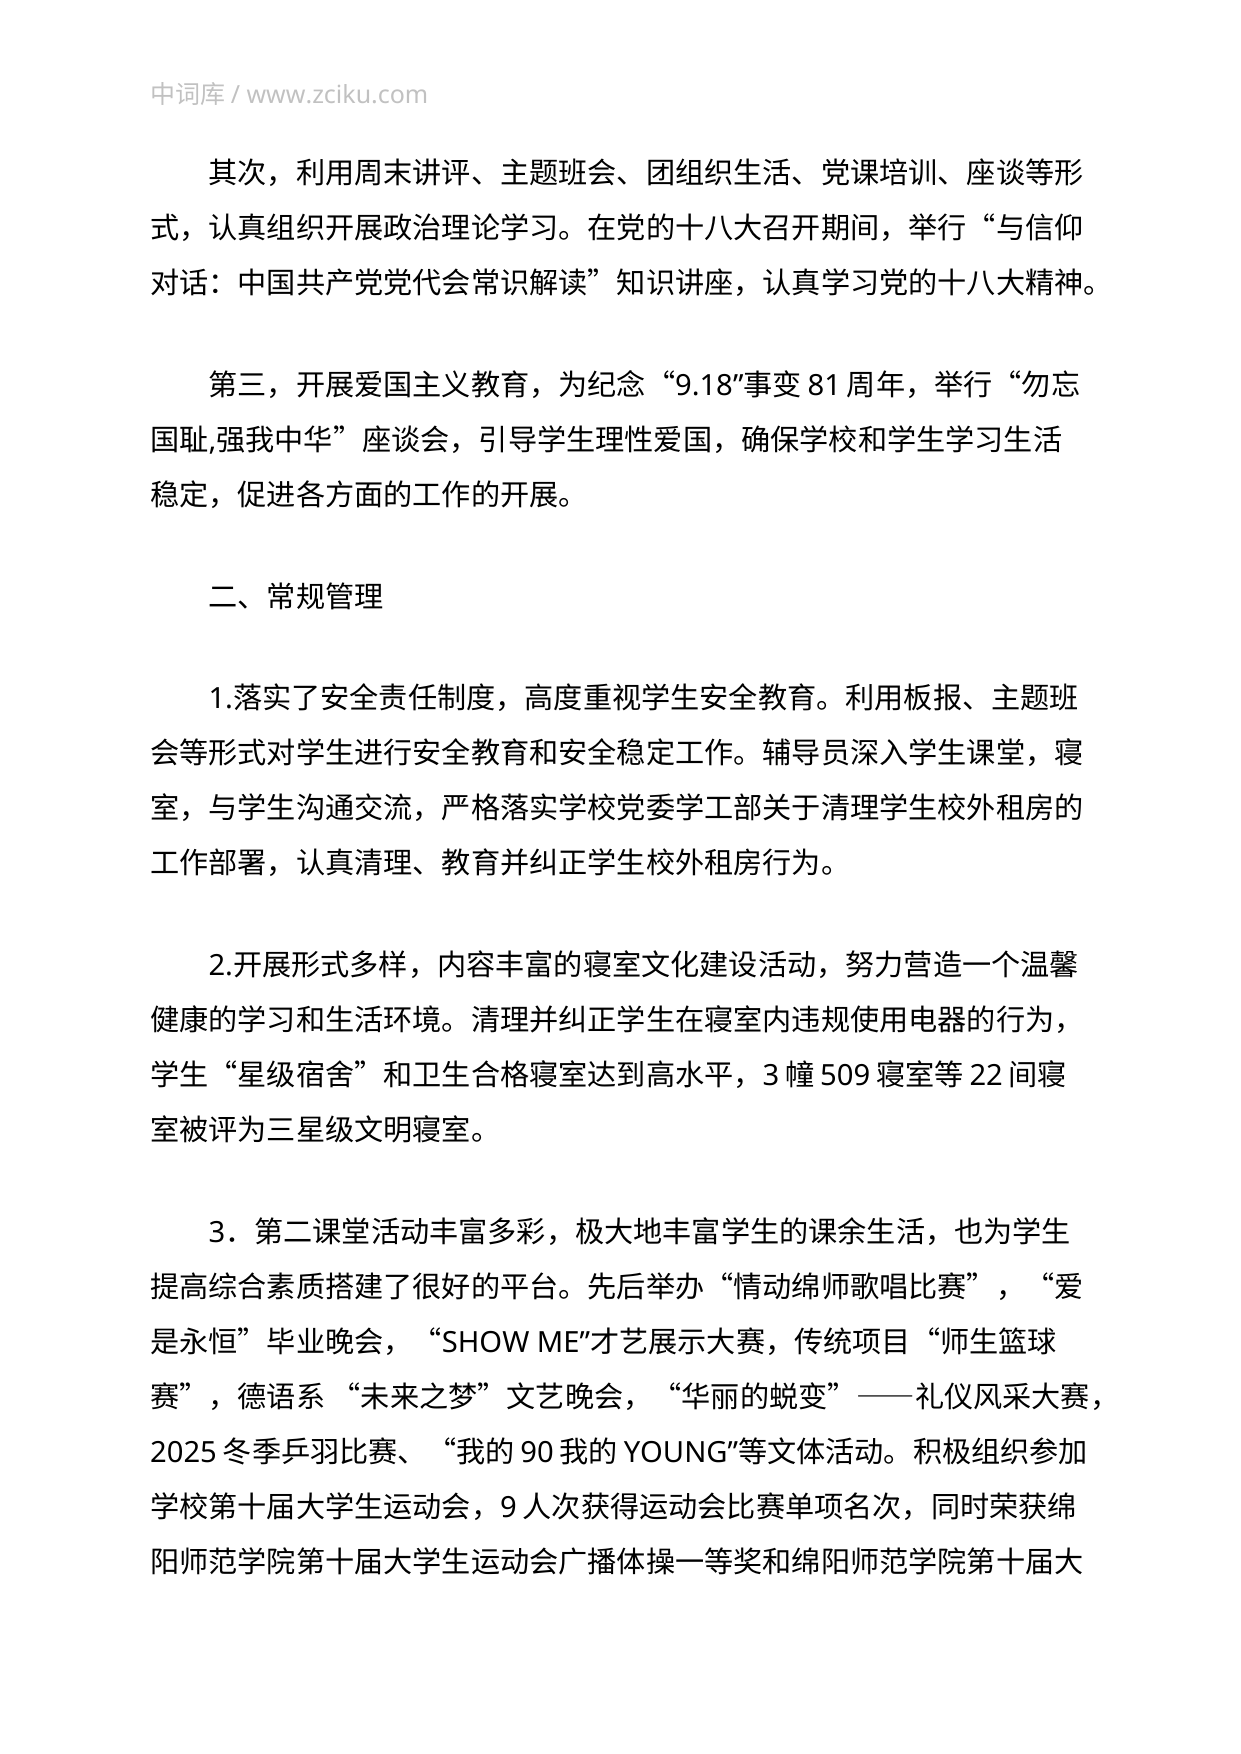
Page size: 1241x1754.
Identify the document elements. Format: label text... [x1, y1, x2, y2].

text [150, 1208, 1090, 1580]
text 第三，开展爱国主义教育，为纪念“9.18”事变81周年，举行“勿忘国耻,强我中华”座谈会，引导学生理性爱国，确保学校和学生学习生活稳定，促进各方面的工作的开展。 [150, 362, 1090, 514]
text 二、常规管理 [150, 573, 1090, 616]
text 1.落实了安全责任制度，高度重视学生安全教育。利用板报、主题班会等形式对学生进行安全教育和安全稳定工作。辅导员深入学生课堂，寝室，与学生沟通交流，严格落实学校党委学工部关于清理学生校外租房的工作部署，认真清理、教育并纠正学生校外租房行为。 [150, 675, 1090, 882]
text 2.开展形式多样，内容丰富的寝室文化建设活动，努力营造一个温馨健康的学习和生活环境。清理并纠正学生在寝室内违规使用电器的行为，学生“星级宿舍”和卫生合格寝室达到高水平，3幢509寝室等22间寝室被评为三星级文明寝室。 [150, 942, 1090, 1149]
text 其次，利用周末讲评、主题班会、团组织生活、党课培训、座谈等形式，认真组织开展政治理论学习。在党的十八大召开期间，举行“与信仰对话：中国共产党党代会常识解读”知识讲座，认真学习党的十八大精神。 [150, 150, 1090, 302]
